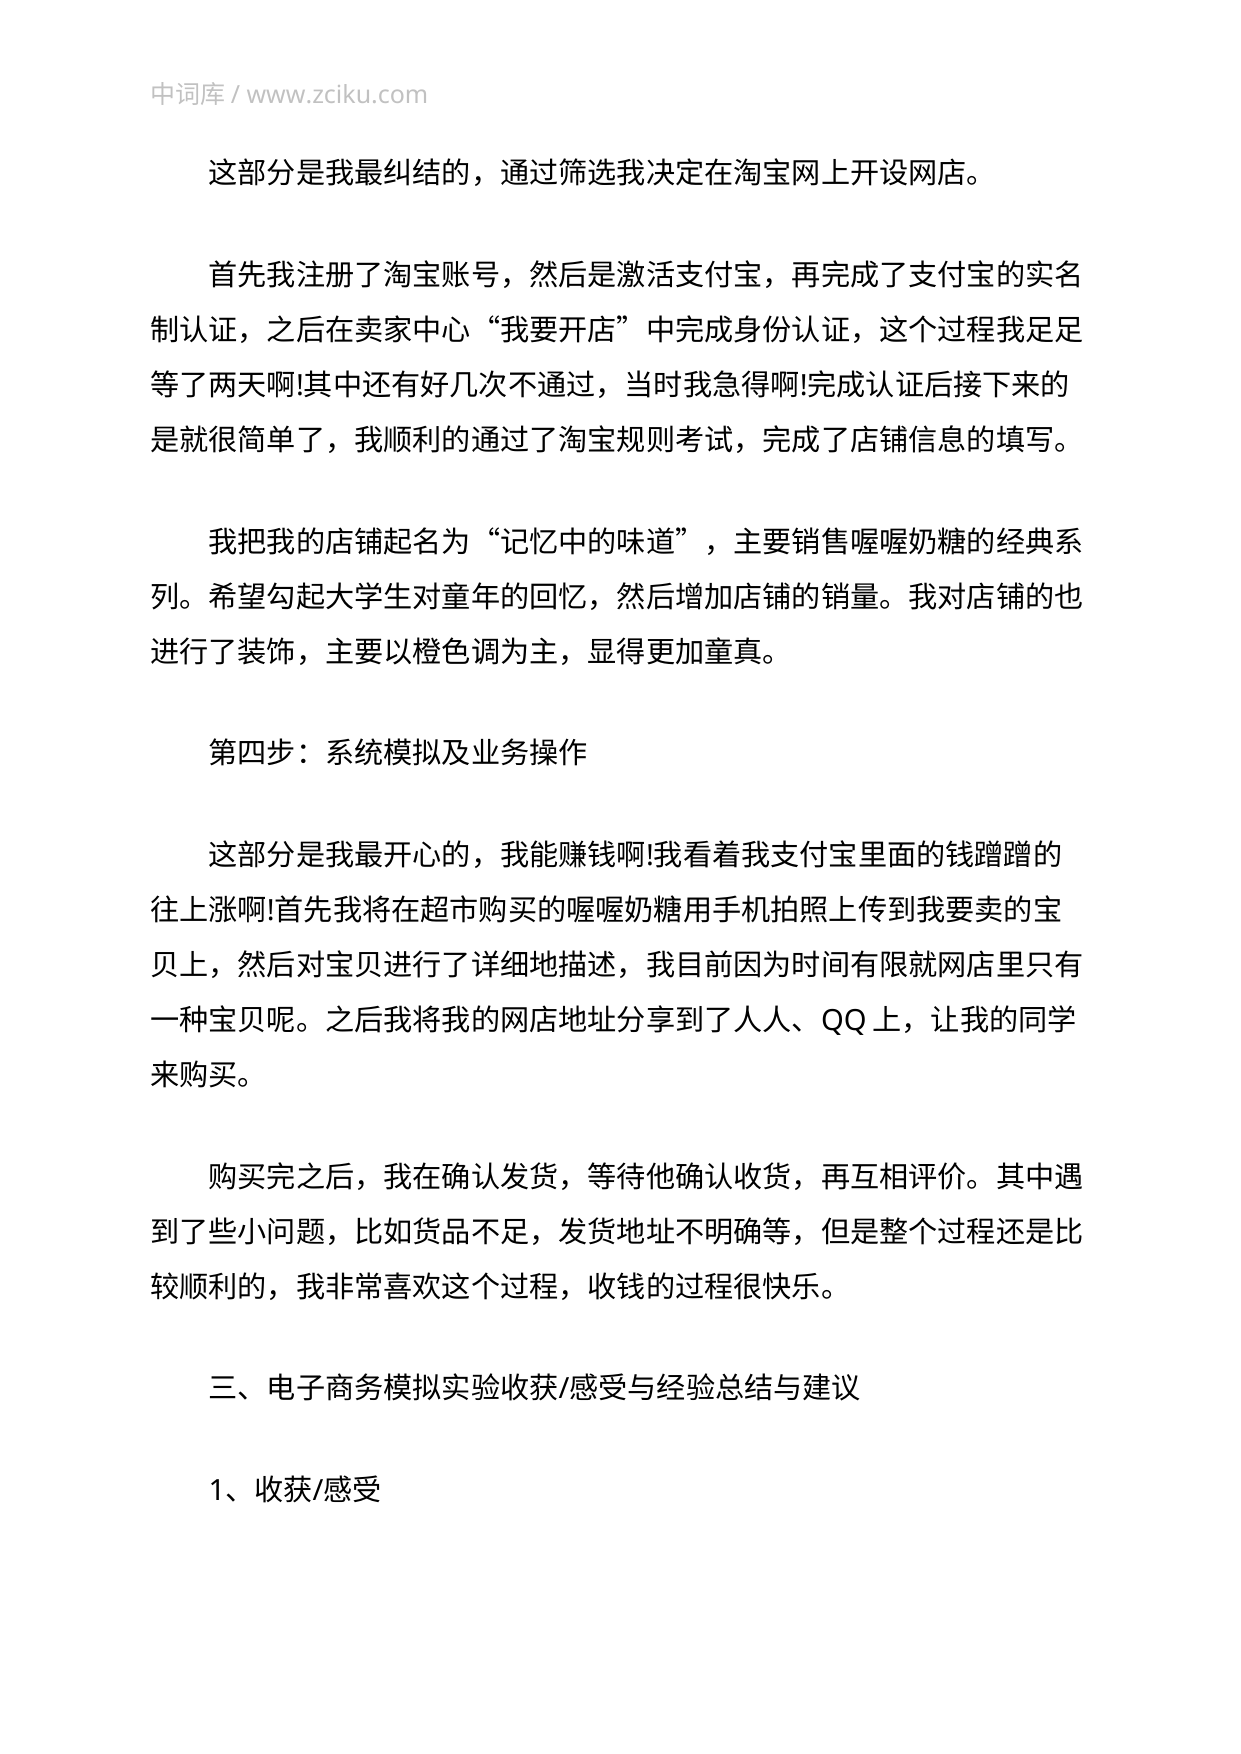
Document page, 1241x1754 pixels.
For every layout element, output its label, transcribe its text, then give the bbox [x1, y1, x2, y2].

text 首先我注册了淘宝账号，然后是激活支付宝，再完成了支付宝的实名制认证，之后在卖家中心“我要开店”中完成身份认证，这个过程我足足等了两天啊!其中还有好几次不通过，当时我急得啊!完成认证后接下来的是就很简单了，我顺利的通过了淘宝规则考试，完成了店铺信息的填写。 [150, 252, 1090, 459]
text 1、收获/感受 [150, 1467, 1090, 1509]
text 这部分是我最纠结的，通过筛选我决定在淘宝网上开设网店。 [150, 150, 1090, 192]
text 这部分是我最开心的，我能赚钱啊!我看着我支付宝里面的钱蹭蹭的往上涨啊!首先我将在超市购买的喔喔奶糖用手机拍照上传到我要卖的宝贝上，然后对宝贝进行了详细地描述，我目前因为时间有限就网店里只有一种宝贝呢。之后我将我的网店地址分享到了人人、QQ上，让我的同学来购买。 [150, 832, 1090, 1094]
text 三、电子商务模拟实验收获/感受与经验总结与建议 [150, 1365, 1090, 1407]
text 我把我的店铺起名为“记忆中的味道”，主要销售喔喔奶糖的经典系列。希望勾起大学生对童年的回忆，然后增加店铺的销量。我对店铺的也进行了装饰，主要以橙色调为主，显得更加童真。 [150, 518, 1090, 670]
text 第四步：系统模拟及业务操作 [150, 730, 1090, 772]
text 购买完之后，我在确认发货，等待他确认收货，再互相评价。其中遇到了些小问题，比如货品不足，发货地址不明确等，但是整个过程还是比较顺利的，我非常喜欢这个过程，收钱的过程很快乐。 [150, 1153, 1090, 1305]
